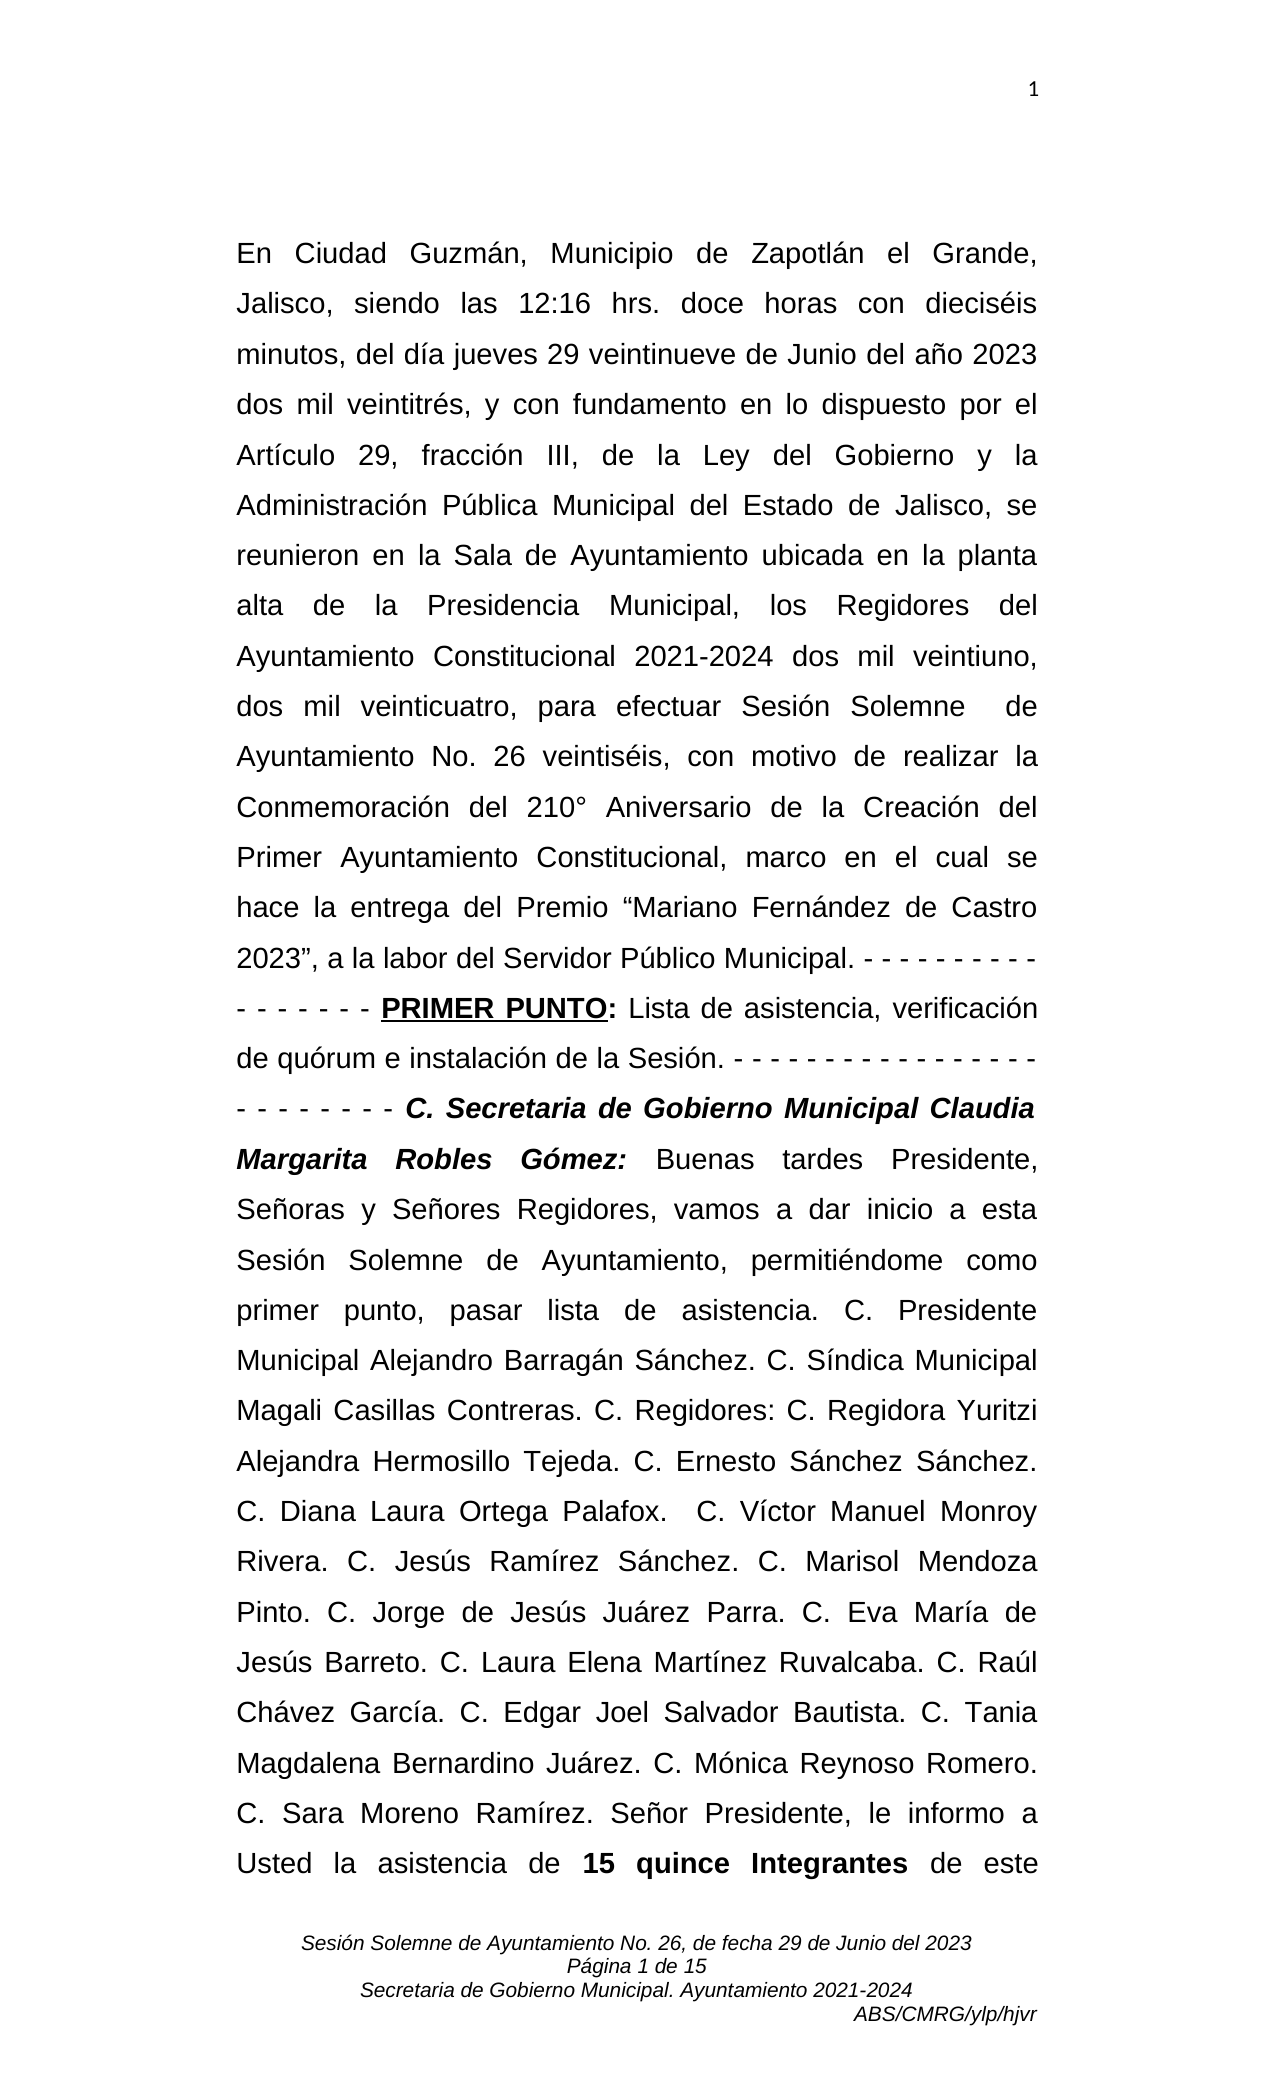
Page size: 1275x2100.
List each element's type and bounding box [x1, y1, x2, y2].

text [236, 236, 1039, 1880]
